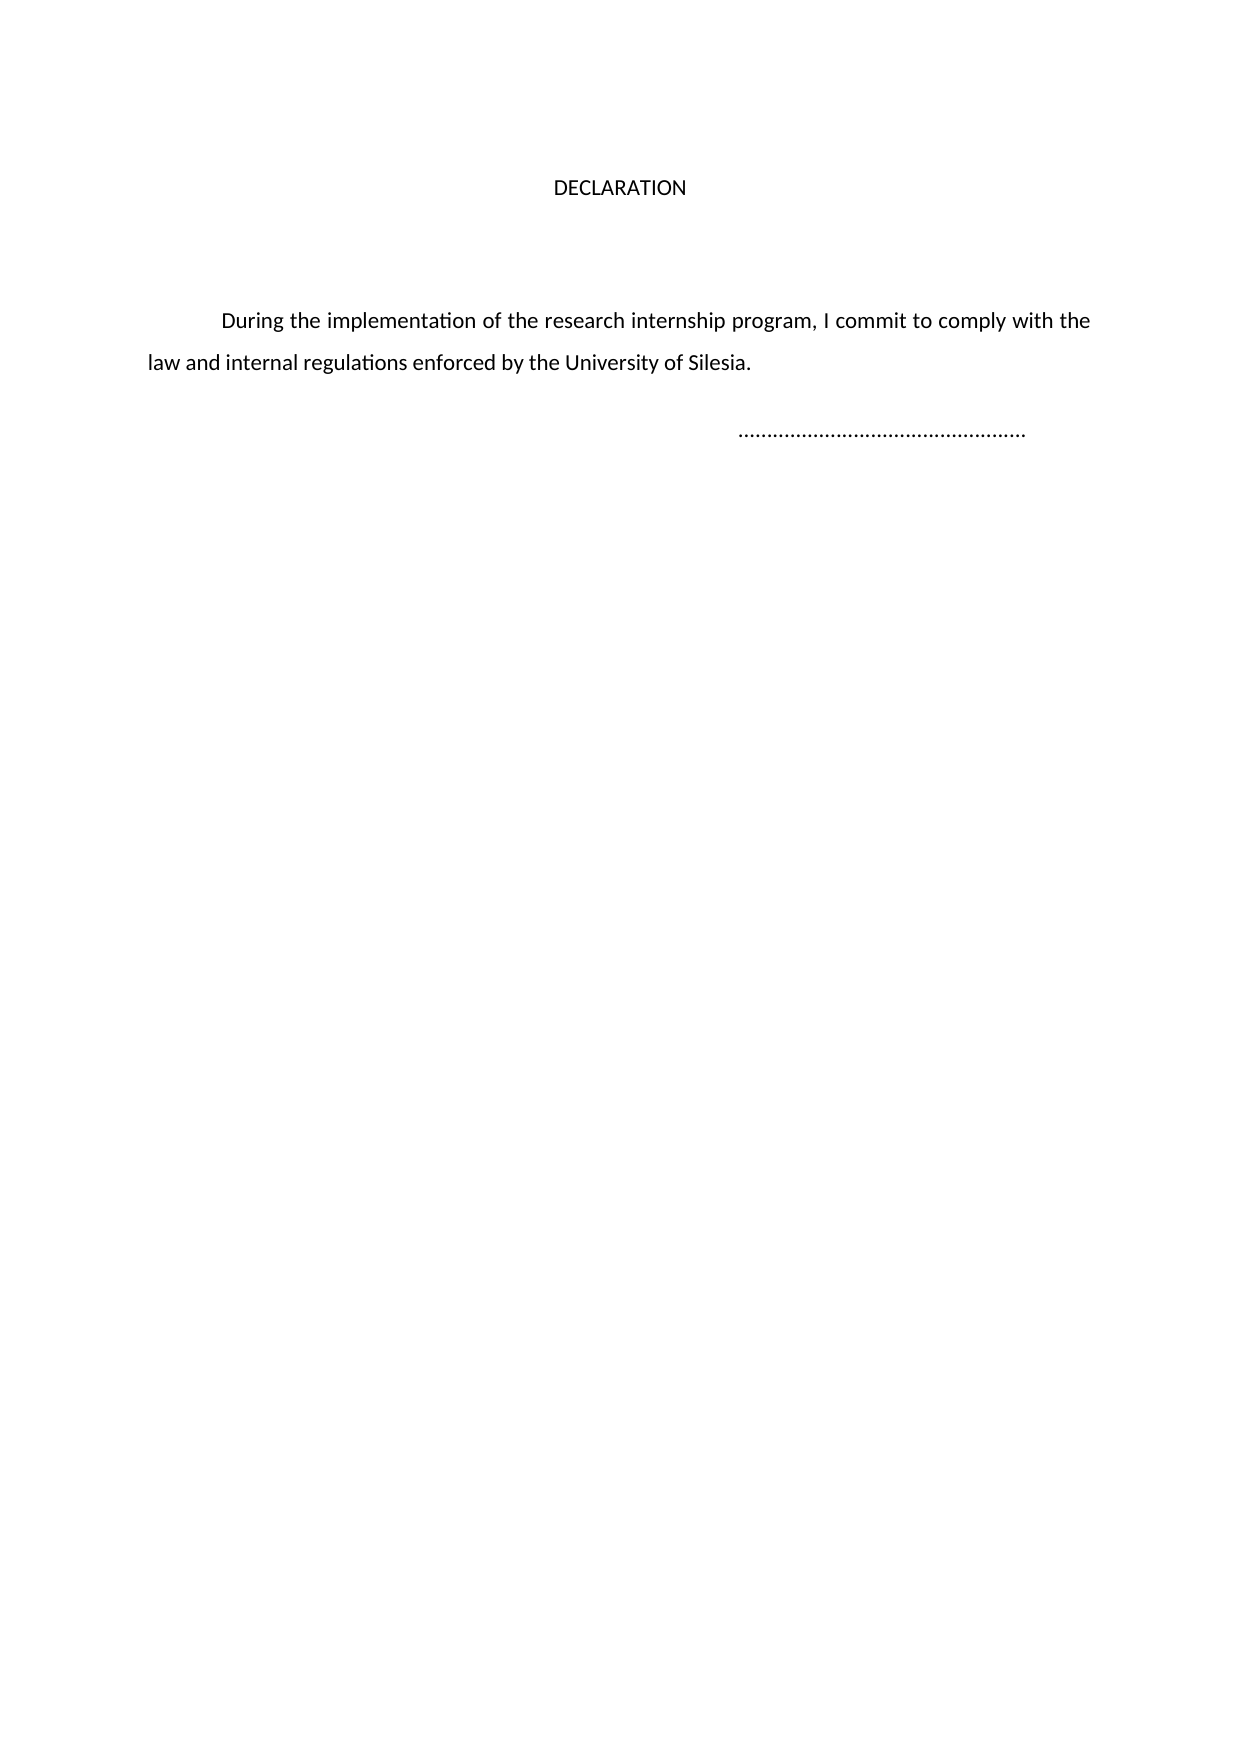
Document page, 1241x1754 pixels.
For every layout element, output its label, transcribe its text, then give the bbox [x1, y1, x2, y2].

text DECLARATION [148, 173, 1093, 201]
text During the implementation of the research internship program, I commit to comply with the law and internal regulations enforced by the University of Silesia. [148, 307, 1093, 377]
text .................................................. [148, 416, 1093, 443]
